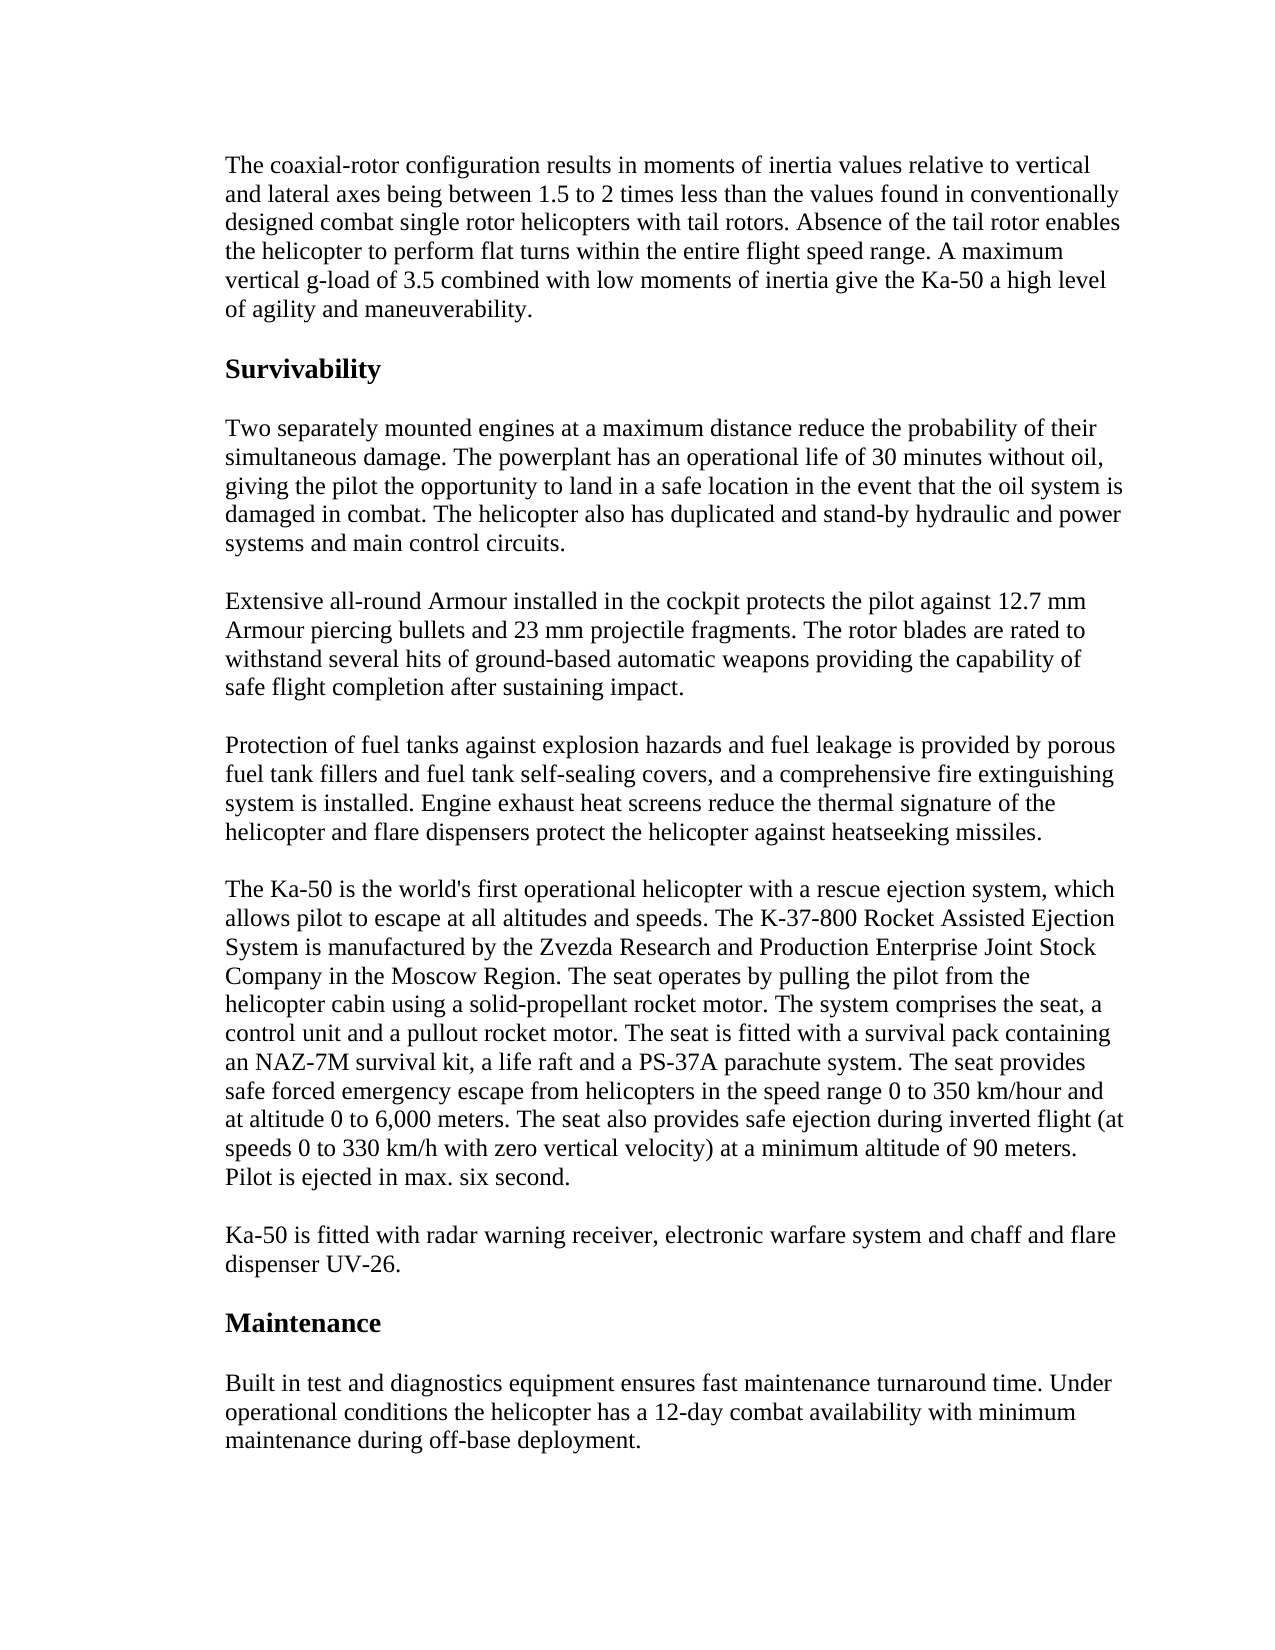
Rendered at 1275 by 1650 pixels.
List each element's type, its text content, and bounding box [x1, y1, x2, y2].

text Extensive all-round Armour installed in the cockpit protects the pilot against 12.7 mm Armour piercing bullets and 23 mm projectile fragments. The rotor blades are rated to withstand several hits of ground-based automatic weapons providing the capability of safe flight completion after sustaining impact. [225, 586, 1125, 701]
text Ka-50 is fitted with radar warning receiver, electronic warfare system and chaff and flare dispenser UV-26. [225, 1220, 1125, 1277]
text The coaxial-rotor configuration results in moments of inertia values relative to vertical and lateral axes being between 1.5 to 2 times less than the values found in conventionally designed combat single rotor helicopters with tail rotors. Absence of the tail rotor enables the helicopter to perform flat turns within the entire flight speed range. A maximum vertical g-load of 3.5 combined with low moments of inertia give the Ka-50 a high level of agility and maneuverability. [225, 150, 1125, 322]
text Built in test and diagnostics equipment ensures fast maintenance turnaround time. Under operational conditions the helicopter has a 12-day combat availability with minimum maintenance during off-base deployment. [225, 1368, 1125, 1454]
text Protection of fuel tanks against explosion hazards and fuel leakage is provided by porous fuel tank fillers and fuel tank self-sealing covers, and a comprehensive fire extinguishing system is installed. Engine exhaust heat screens reduce the thermal signature of the helicopter and flare dispensers protect the helicopter against heatseeking missiles. [225, 730, 1125, 845]
text Two separately mounted engines at a maximum distance reduce the probability of their simultaneous damage. The powerplant has an operational life of 30 minutes without oil, giving the pilot the opportunity to land in a safe location in the event that the oil system is damaged in combat. The helicopter also has duplicated and stand-by hydraulic and power systems and main control circuits. [225, 413, 1125, 557]
text The Ka-50 is the world's first operational helicopter with a rescue ejection system, which allows pilot to escape at all altitudes and speeds. The K-37-800 Rocket Assisted Ejection System is manufactured by the Zvezda Research and Production Enterprise Joint Stock Company in the Moscow Region. The seat operates by pulling the pilot from the helicopter cabin using a solid-propellant rocket motor. The system comprises the seat, a control unit and a pullout rocket motor. The seat is fitted with a survival pack containing an NAZ-7M survival kit, a life raft and a PS-37A parachute system. The seat provides safe forced emergency escape from helicopters in the speed range 0 to 350 km/hour and at altitude 0 to 6,000 meters. The seat also provides safe ejection during inverted flight (at speeds 0 to 330 km/h with zero vertical velocity) at a minimum altitude of 90 meters. Pilot is ejected in max. six second. [225, 874, 1125, 1191]
text Survivability [225, 352, 1125, 384]
text Maintenance [225, 1307, 1125, 1339]
